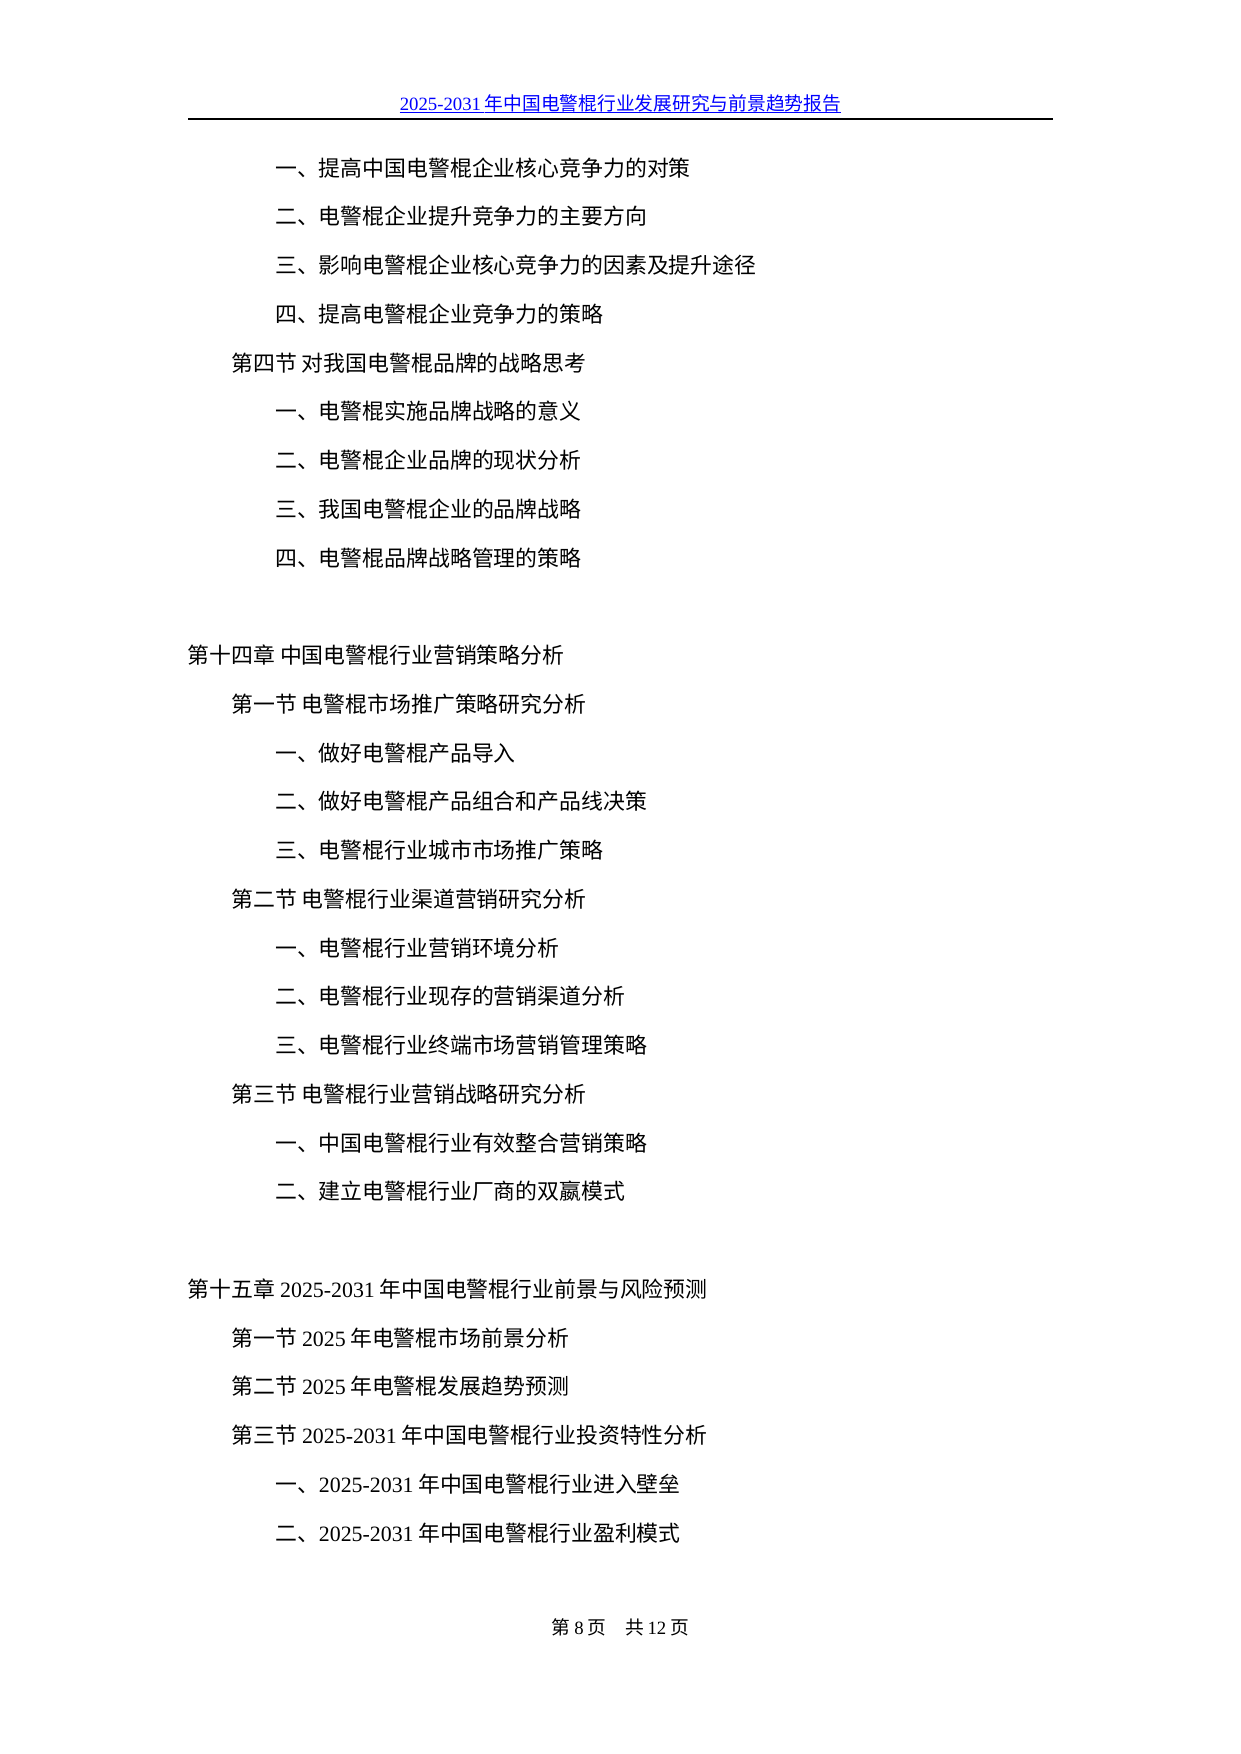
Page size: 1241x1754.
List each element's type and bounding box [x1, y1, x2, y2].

text [187, 150, 1053, 1548]
